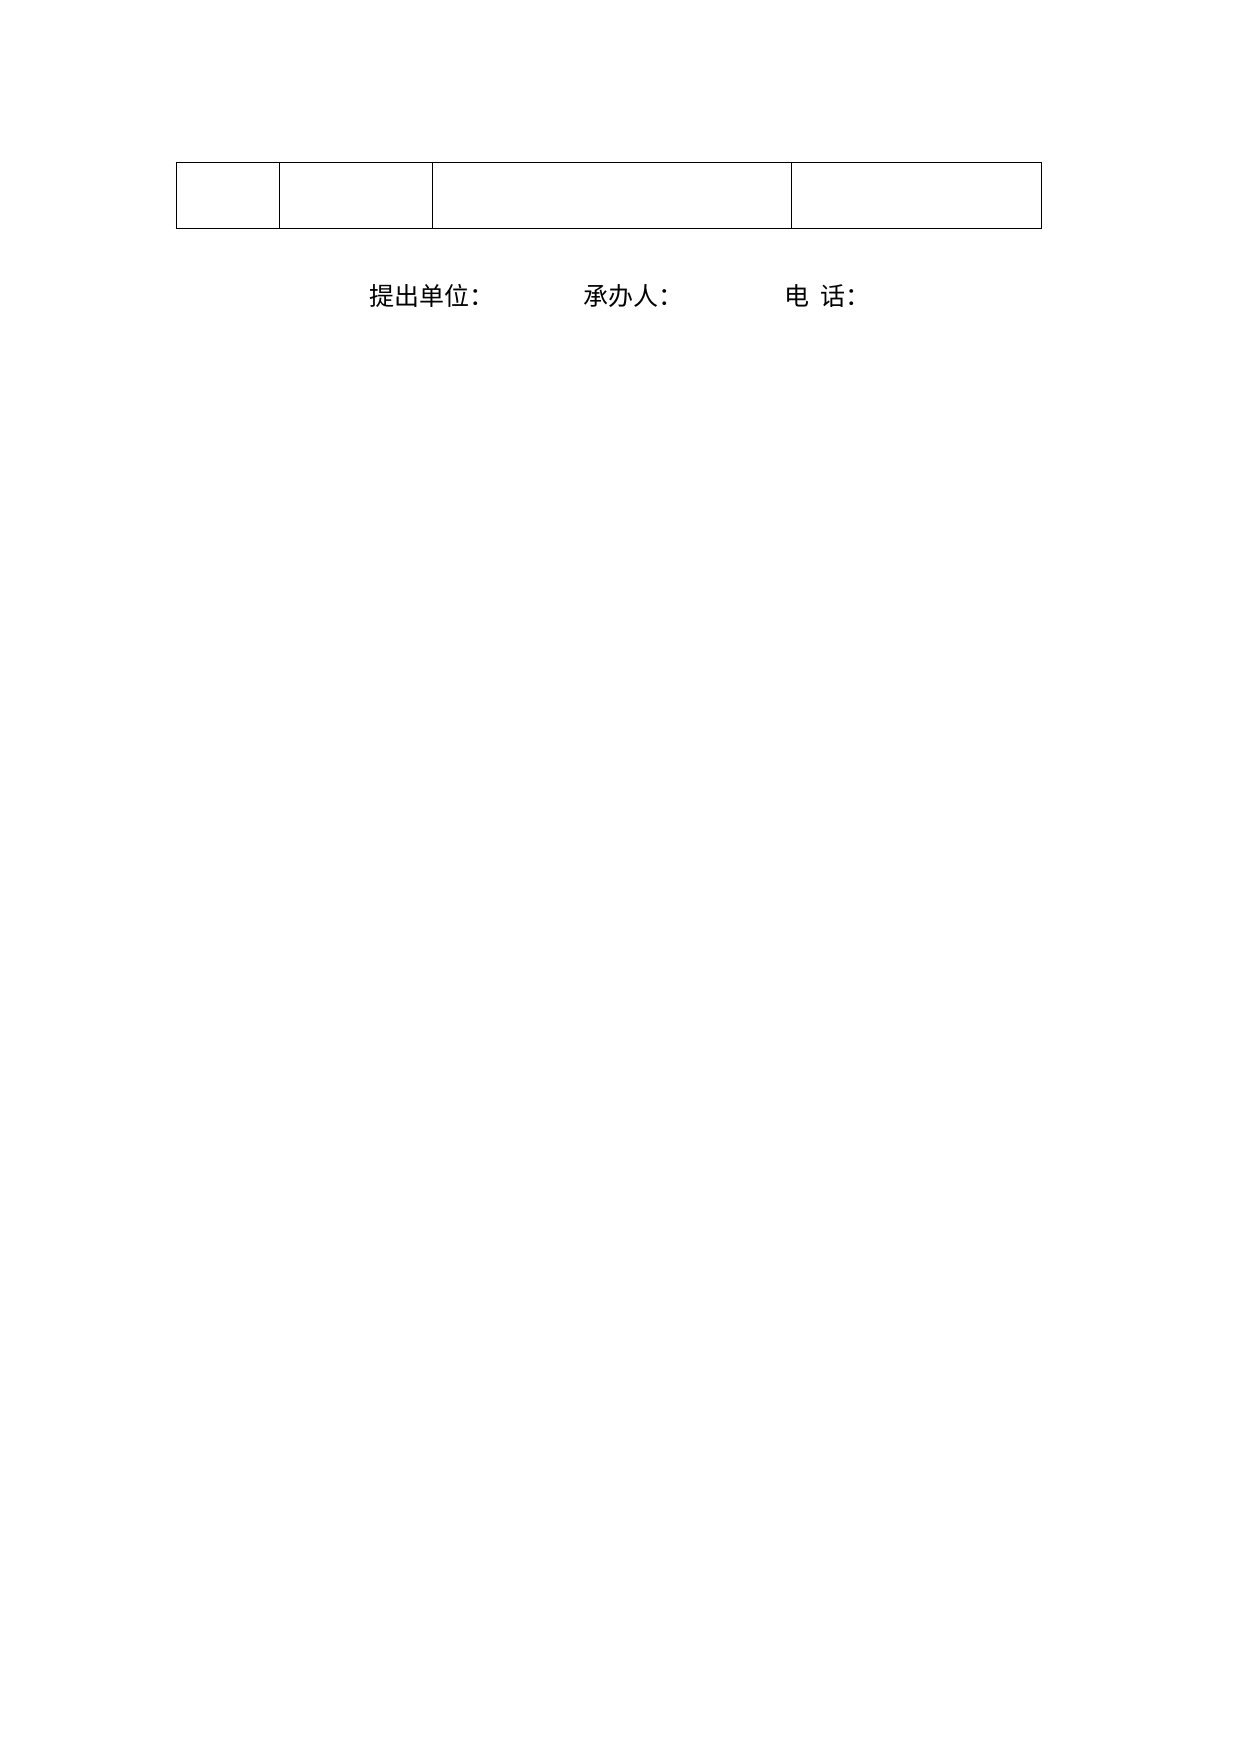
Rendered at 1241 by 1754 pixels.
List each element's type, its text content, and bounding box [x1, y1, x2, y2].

text 提出单位： 承办人： 电 话： [187, 262, 1053, 327]
table_cell [792, 163, 1041, 228]
table_cell [177, 163, 279, 228]
table_cell [433, 163, 791, 228]
table_cell [280, 163, 432, 228]
